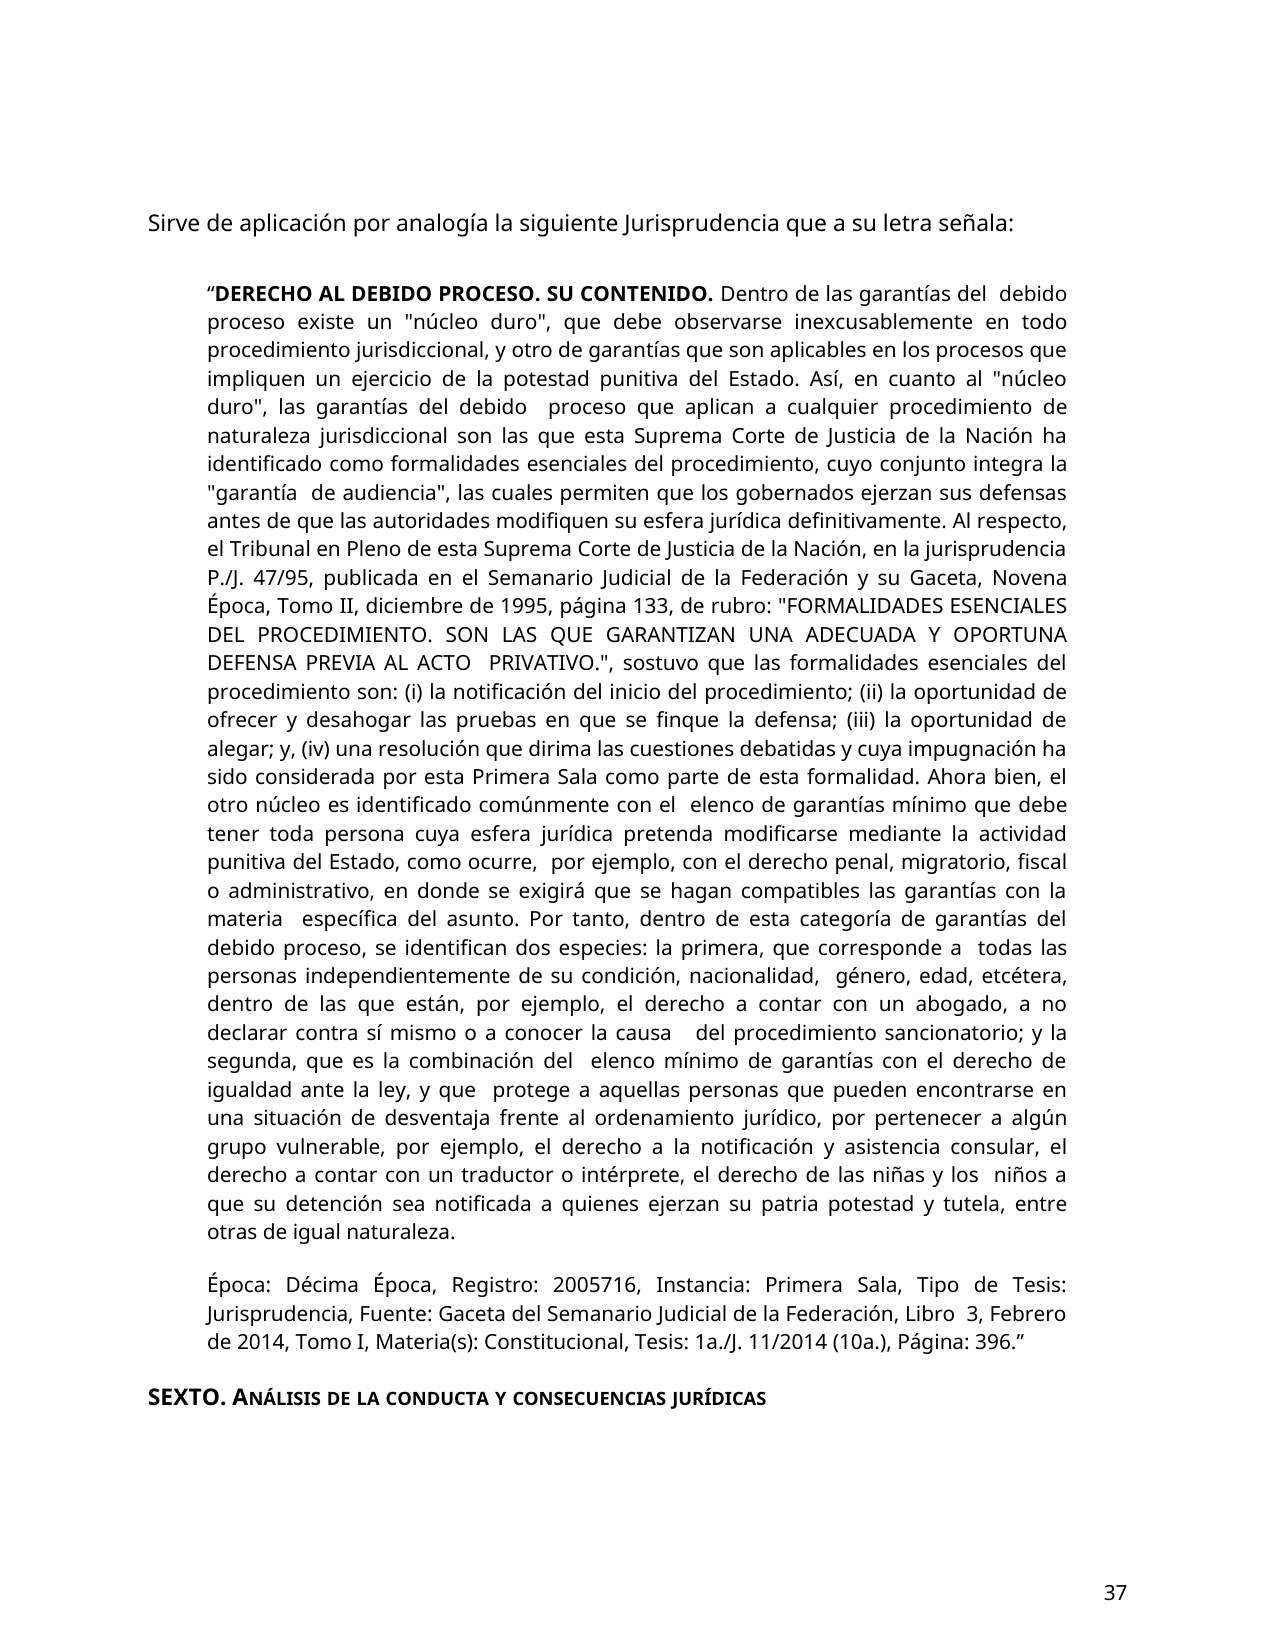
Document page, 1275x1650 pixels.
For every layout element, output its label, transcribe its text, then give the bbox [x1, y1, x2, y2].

text SEXTO. Análisis de la conducta y consecuencias jurídicas [148, 1381, 1127, 1412]
text Sirve de aplicación por analogía la siguiente Jurisprudencia que a su letra señala: [148, 207, 1216, 238]
text “DERECHO AL DEBIDO PROCESO. SU CONTENIDO. Dentro de las garantías del debido proceso existe un "núcleo duro", que debe observarse inexcusablemente en todo procedimiento jurisdiccional, y otro de garantías que son aplicables en los procesos que impliquen un ejercicio de la potestad punitiva del Estado. Así, en cuanto al "núcleo duro", las garantías del debido proceso que aplican a cualquier procedimiento de naturaleza jurisdiccional son las que esta Suprema Corte de Justicia de la Nación ha identificado como formalidades esenciales del procedimiento, cuyo conjunto integra la "garantía de audiencia", las cuales permiten que los gobernados ejerzan sus defensas antes de que las autoridades modifiquen su esfera jurídica definitivamente. Al respecto, el Tribunal en Pleno de esta Suprema Corte de Justicia de la Nación, en la jurisprudencia P./J. 47/95, publicada en el Semanario Judicial de la Federación y su Gaceta, Novena Época, Tomo II, diciembre de 1995, página 133, de rubro: "FORMALIDADES ESENCIALES DEL PROCEDIMIENTO. SON LAS QUE GARANTIZAN UNA ADECUADA Y OPORTUNA DEFENSA PREVIA AL ACTO PRIVATIVO.", sostuvo que las formalidades esenciales del procedimiento son: (i) la notificación del inicio del procedimiento; (ii) la oportunidad de ofrecer y desahogar las pruebas en que se finque la defensa; (iii) la oportunidad de alegar; y, (iv) una resolución que dirima las cuestiones debatidas y cuya impugnación ha sido considerada por esta Primera Sala como parte de esta formalidad. Ahora bien, el otro núcleo es identificado comúnmente con el elenco de garantías mínimo que debe tener toda persona cuya esfera jurídica pretenda modificarse mediante la actividad punitiva del Estado, como ocurre, por ejemplo, con el derecho penal, migratorio, fiscal o administrativo, en donde se exigirá que se hagan compatibles las garantías con la materia específica del asunto. Por tanto, dentro de esta categoría de garantías del debido proceso, se identifican dos especies: la primera, que corresponde a todas las personas independientemente de su condición, nacionalidad, género, edad, etcétera, dentro de las que están, por ejemplo, el derecho a contar con un abogado, a no declarar contra sí mismo o a conocer la causa del procedimiento sancionatorio; y la segunda, que es la combinación del elenco mínimo de garantías con el derecho de igualdad ante la ley, y que protege a aquellas personas que pueden encontrarse en una situación de desventaja frente al ordenamiento jurídico, por pertenecer a algún grupo vulnerable, por ejemplo, el derecho a la notificación y asistencia consular, el derecho a contar con un traductor o intérprete, el derecho de las niñas y los niños a que su detención sea notificada a quienes ejerzan su patria potestad y tutela, entre otras de igual naturaleza. [207, 279, 1068, 1246]
text Época: Décima Época, Registro: 2005716, Instancia: Primera Sala, Tipo de Tesis: Jurisprudencia, Fuente: Gaceta del Semanario Judicial de la Federación, Libro 3, Febrero de 2014, Tomo I, Materia(s): Constitucional, Tesis: 1a./J. 11/2014 (10a.), Página: 396.” [207, 1271, 1068, 1356]
